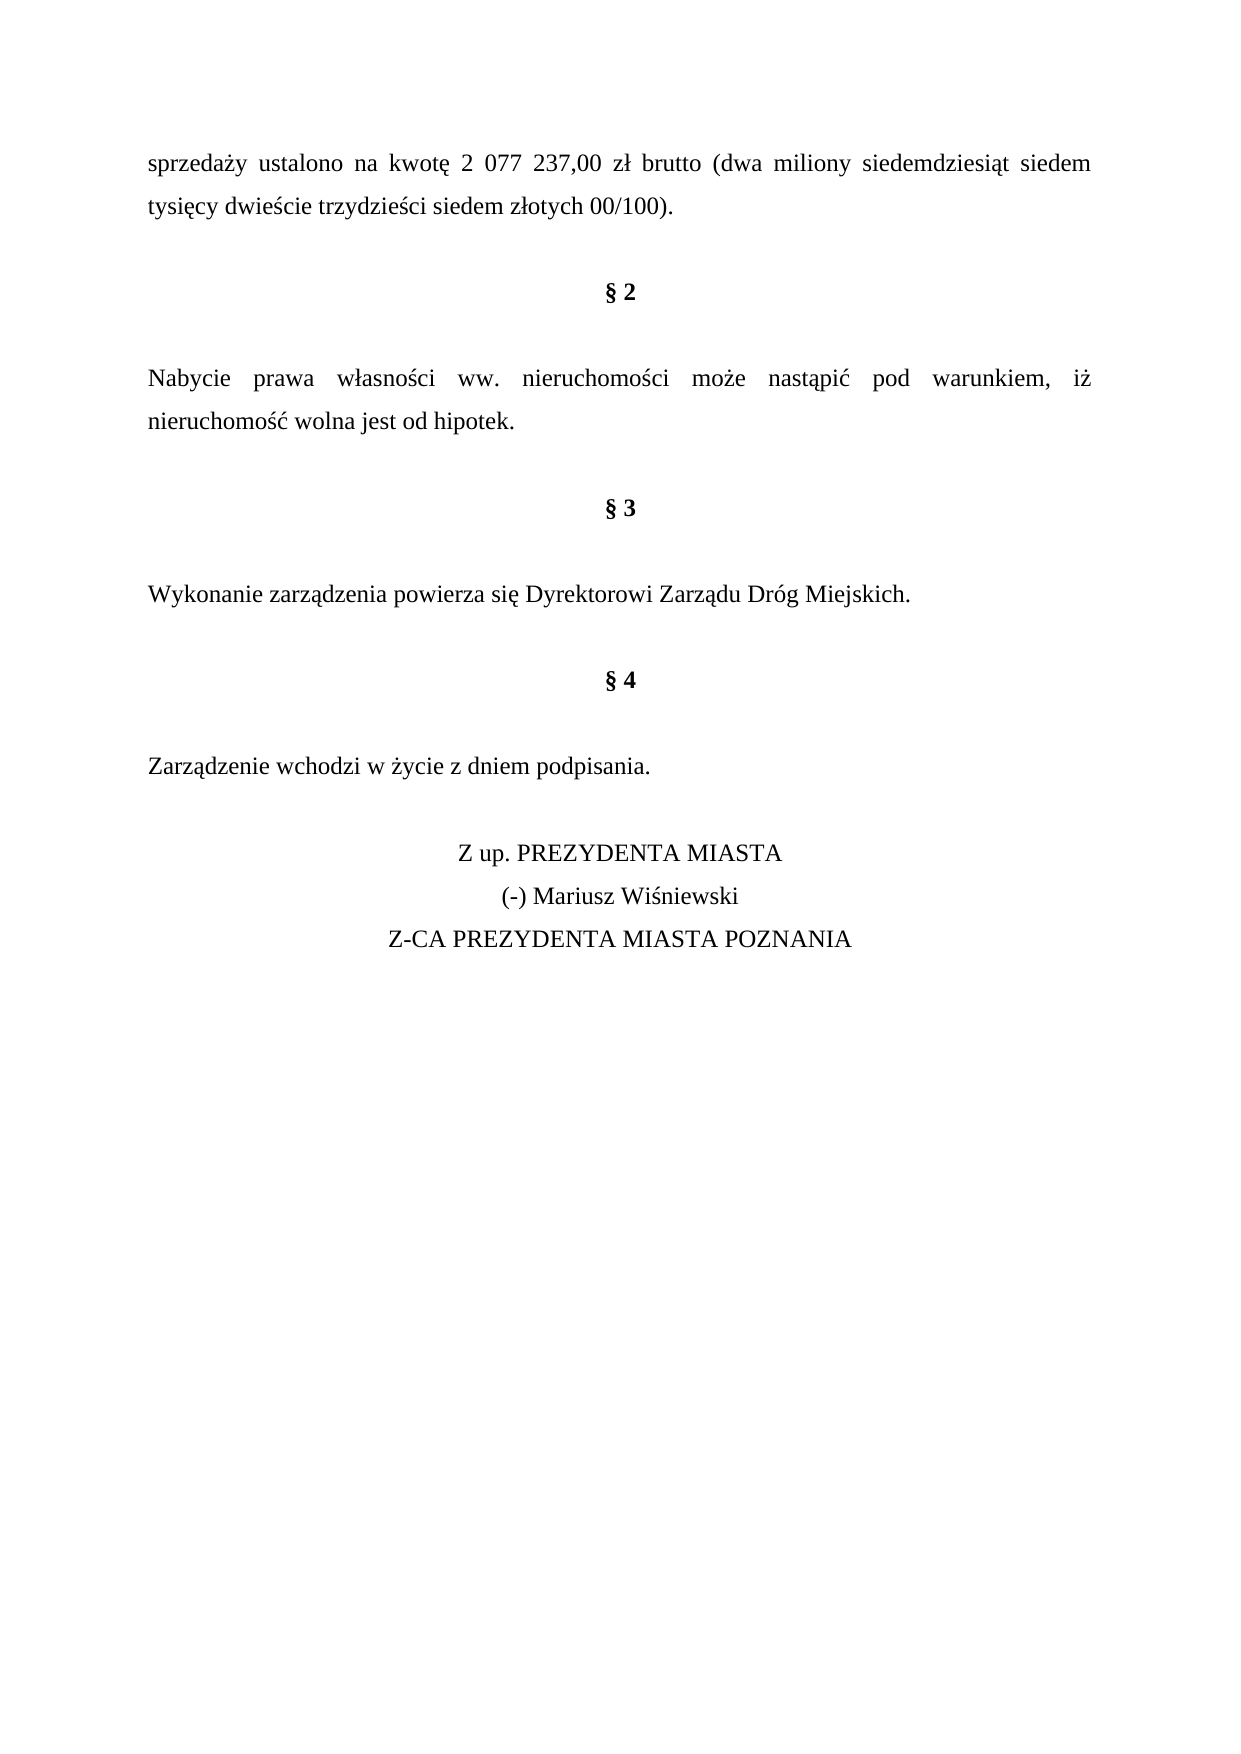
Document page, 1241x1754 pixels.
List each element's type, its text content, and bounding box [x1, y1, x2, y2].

text Z-CA PREZYDENTA MIASTA POZNANIA [148, 924, 1093, 953]
text § 4 [148, 665, 1093, 694]
text § 3 [148, 493, 1093, 521]
text Nabycie prawa własności ww. nieruchomości może nastąpić pod warunkiem, iż nieruchomość wolna jest od hipotek. [148, 363, 1093, 435]
text Zarządzenie wchodzi w życie z dniem podpisania. [148, 751, 1093, 780]
text (-) Mariusz Wiśniewski [148, 881, 1093, 909]
text § 2 [148, 277, 1093, 306]
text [148, 148, 1093, 219]
text Wykonanie zarządzenia powierza się Dyrektorowi Zarządu Dróg Miejskich. [148, 579, 1093, 608]
text Z up. PREZYDENTA MIASTA [148, 838, 1093, 866]
